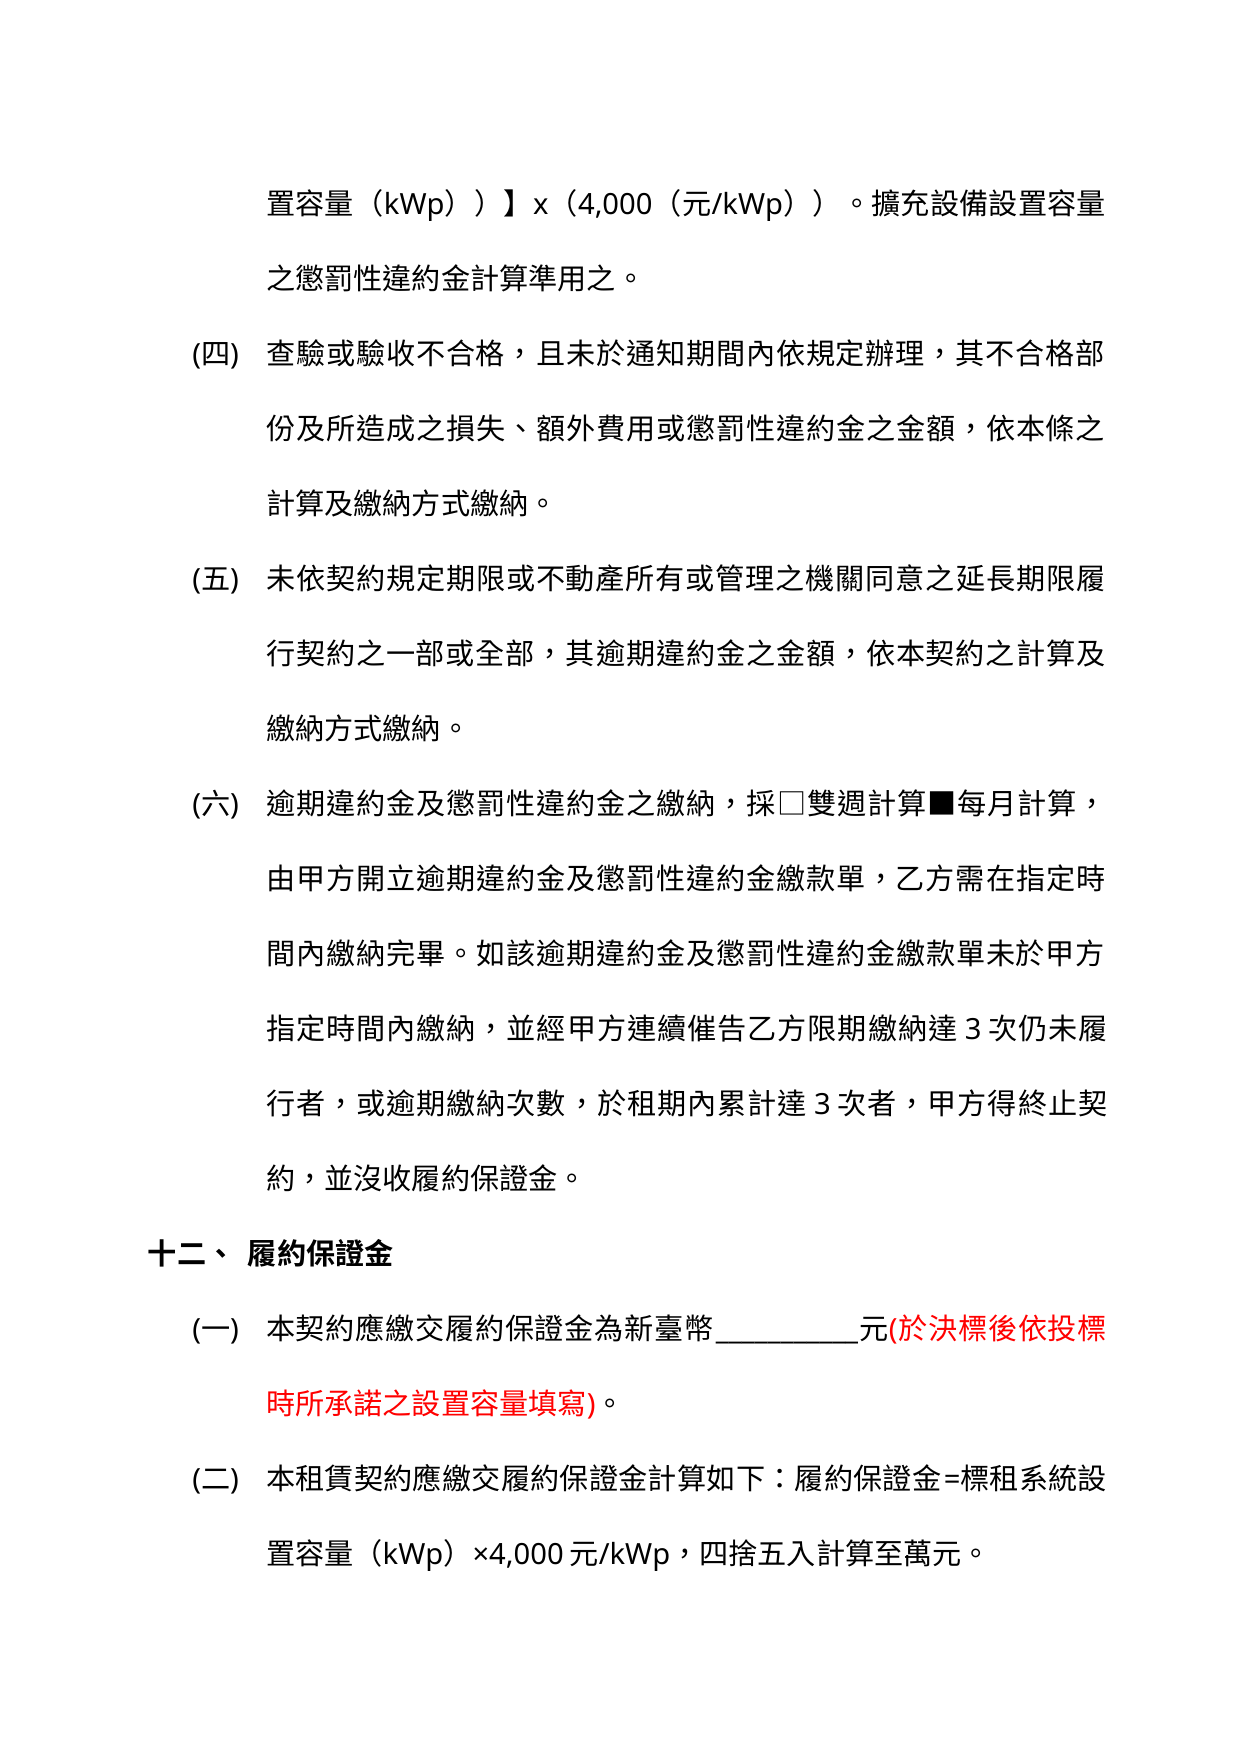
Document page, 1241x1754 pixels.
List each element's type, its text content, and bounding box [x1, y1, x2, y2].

list 履約保證金 [148, 1214, 1107, 1289]
list 未依契約規定期限或不動產所有或管理之機關同意之延長期限履行契約之一部或全部，其逾期違約金之金額，依本契約之計算及繳納方式繳納。 [192, 539, 1107, 764]
list 逾期違約金及懲罰性違約金之繳納，採□雙週計算■每月計算，由甲方開立逾期違約金及懲罰性違約金繳款單，乙方需在指定時間內繳納完畢。如該逾期違約金及懲罰性違約金繳款單未於甲方指定時間內繳納，並經甲方連續催告乙方限期繳納達3次仍未履行者，或逾期繳納次數，於租期內累計達3次者，甲方得終止契約，並沒收履約保證金。 [192, 764, 1107, 1214]
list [192, 164, 1107, 314]
list 查驗或驗收不合格，且未於通知期間內依規定辦理，其不合格部份及所造成之損失、額外費用或懲罰性違約金之金額，依本條之計算及繳納方式繳納。 [192, 314, 1107, 539]
list 本租賃契約應繳交履約保證金計算如下：履約保證金=標租系統設置容量（kWp）×4,000元/kWp，四捨五入計算至萬元。 [192, 1439, 1107, 1589]
list 本契約應繳交履約保證金為新臺幣___________元(於決標後依投標時所承諾之設置容量填寫)。 [192, 1289, 1107, 1439]
